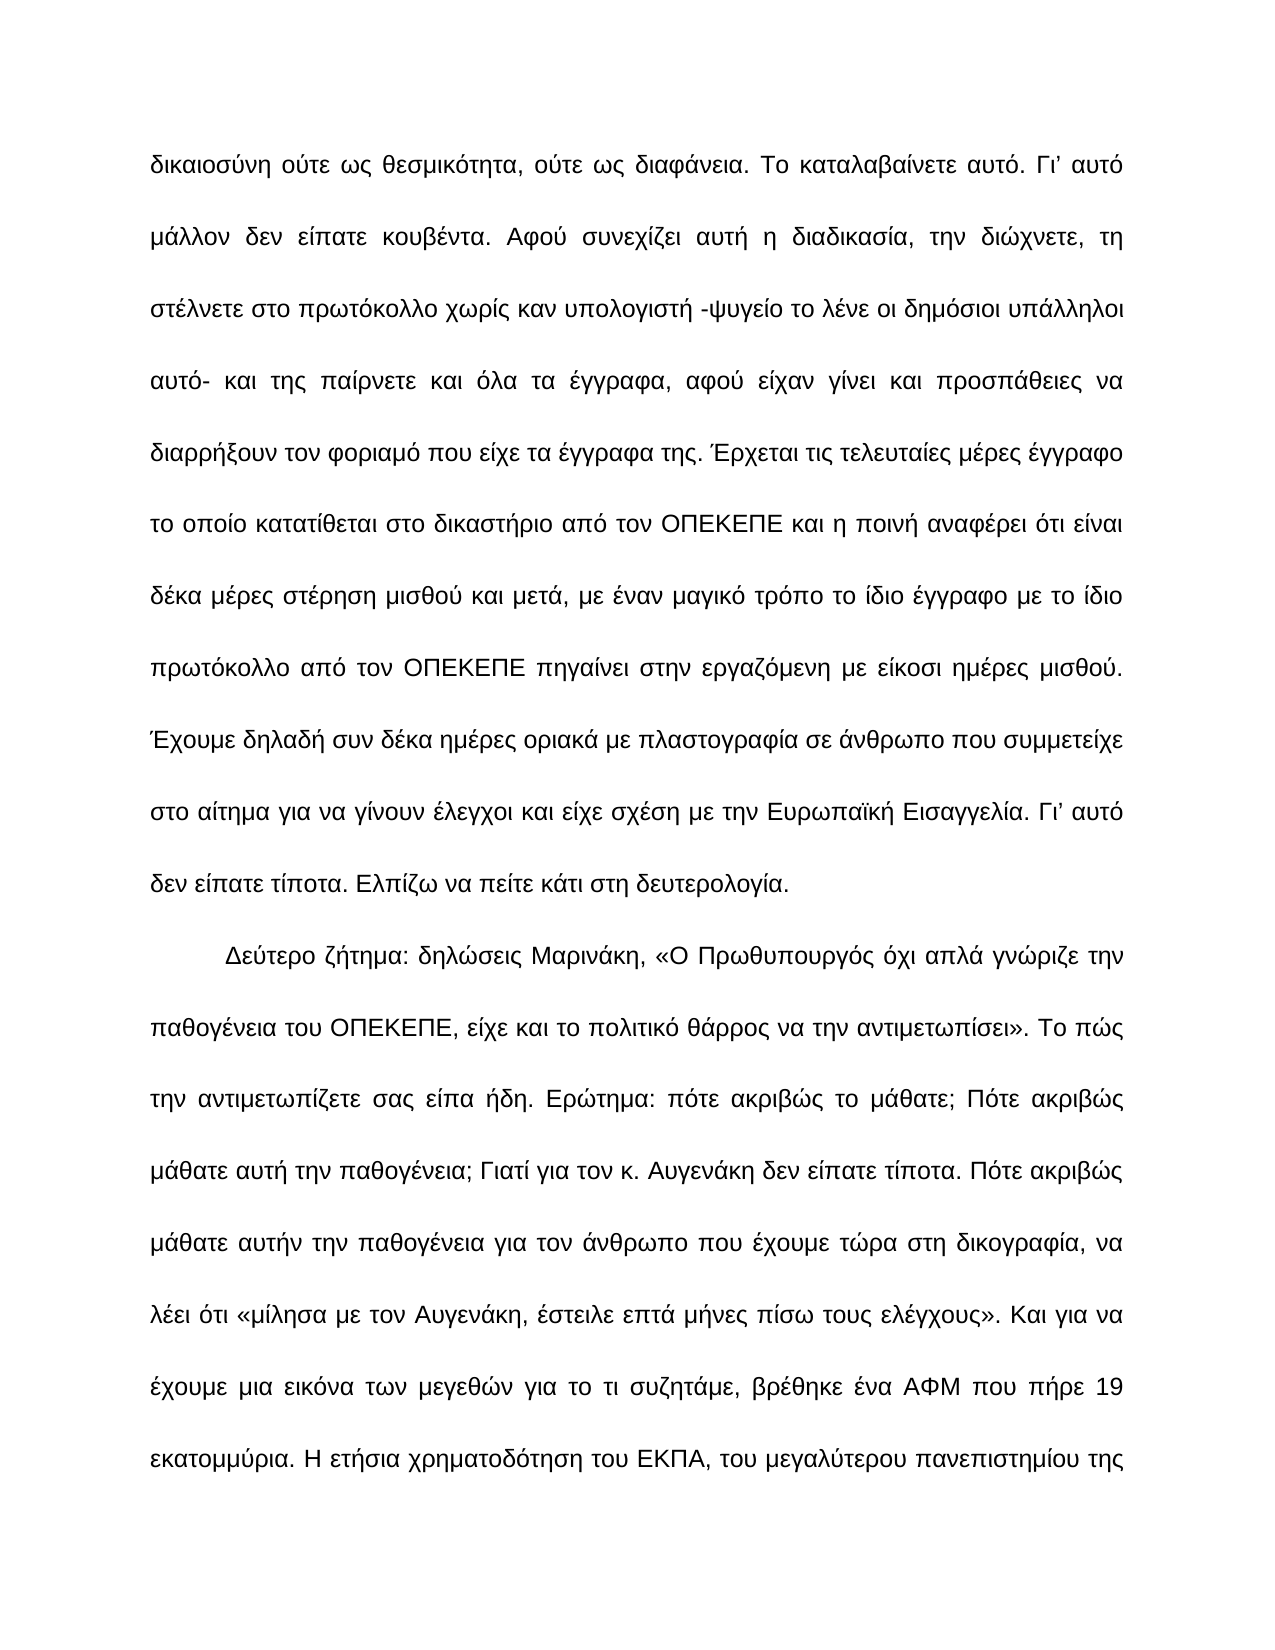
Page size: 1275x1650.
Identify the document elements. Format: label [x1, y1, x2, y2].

text [150, 150, 1125, 897]
text [150, 941, 1125, 1472]
